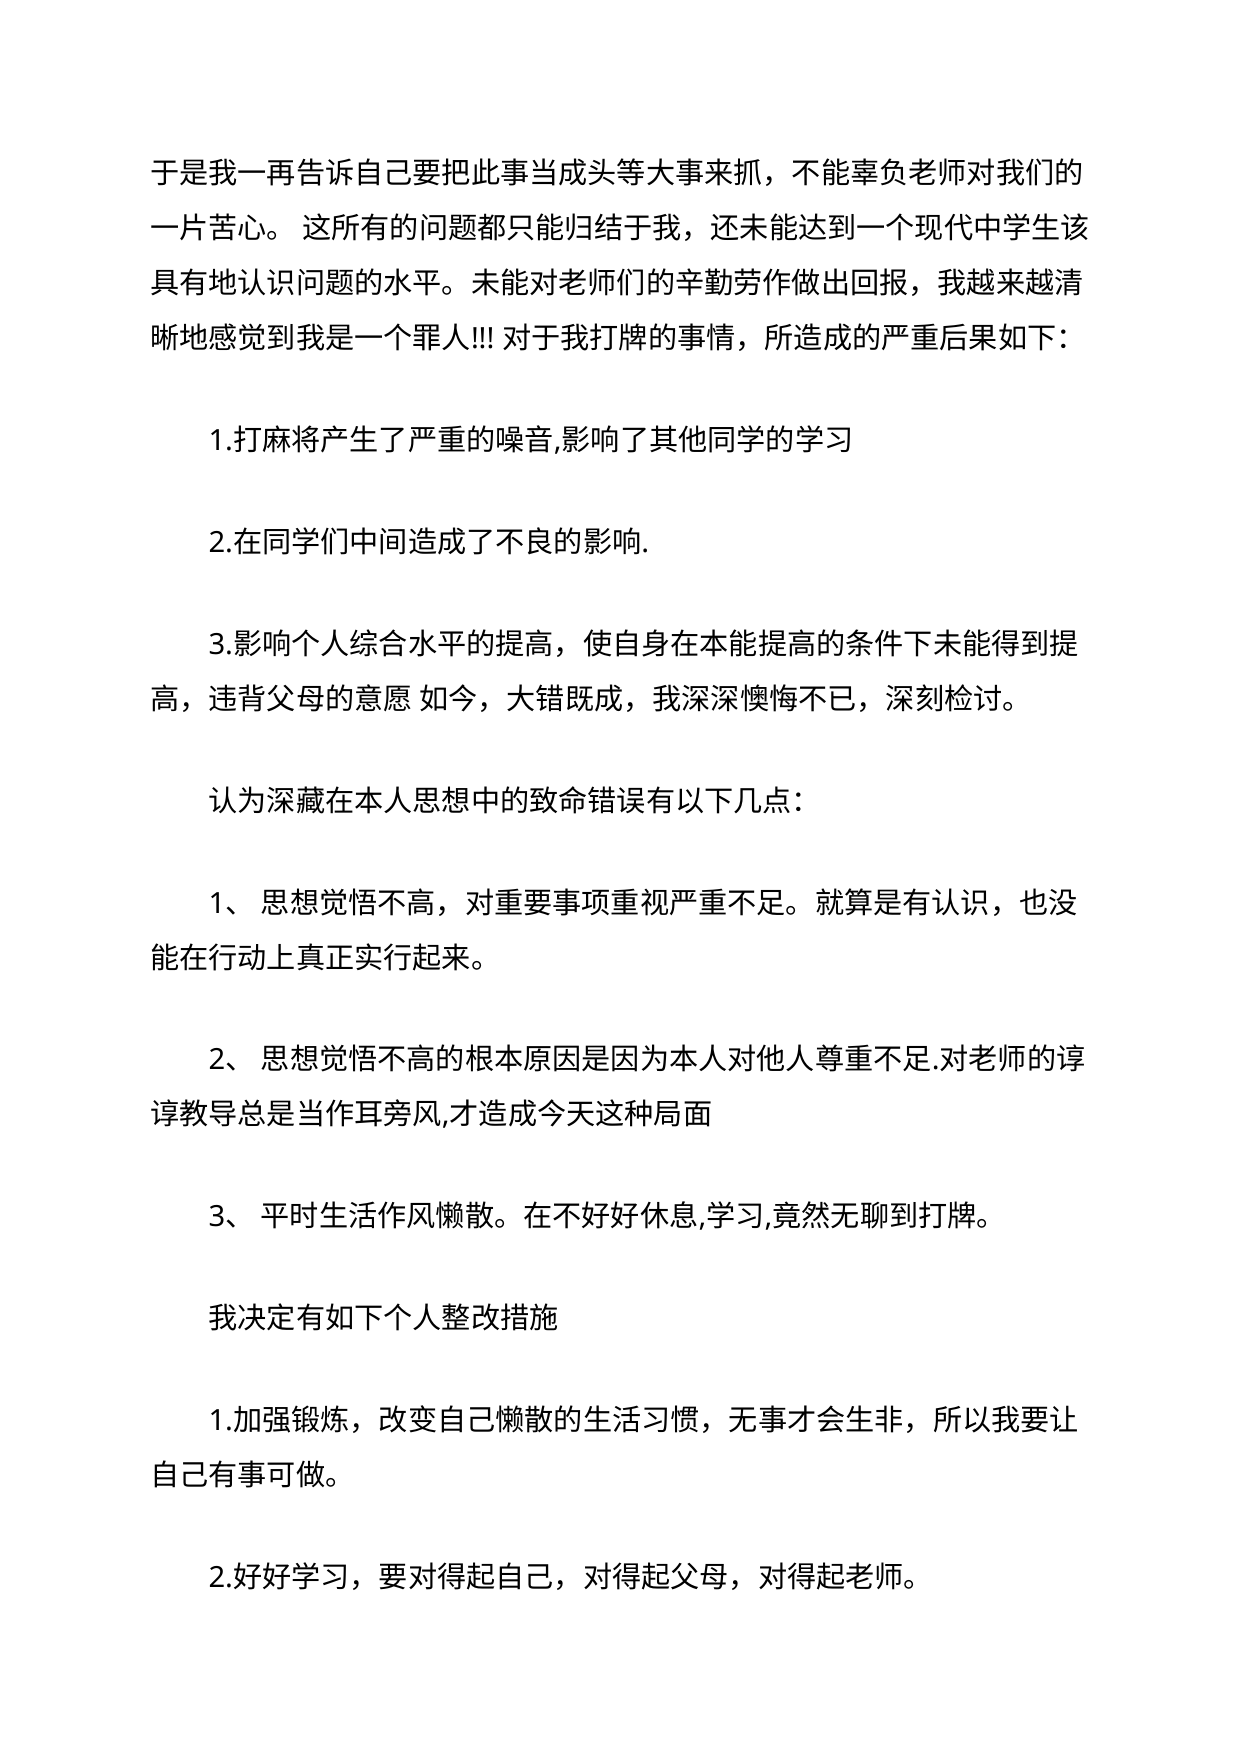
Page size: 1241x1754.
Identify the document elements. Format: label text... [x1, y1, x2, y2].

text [150, 150, 1090, 357]
text 我决定有如下个人整改措施 [150, 1295, 1090, 1337]
text 2、 思想觉悟不高的根本原因是因为本人对他人尊重不足.对老师的谆谆教导总是当作耳旁风,才造成今天这种局面 [150, 1036, 1090, 1133]
text 1、 思想觉悟不高，对重要事项重视严重不足。就算是有认识，也没能在行动上真正实行起来。 [150, 879, 1090, 976]
text 2.好好学习，要对得起自己，对得起父母，对得起老师。 [150, 1553, 1090, 1596]
text 2.在同学们中间造成了不良的影响. [150, 519, 1090, 561]
text 1.加强锻炼，改变自己懒散的生活习惯，无事才会生非，所以我要让自己有事可做。 [150, 1397, 1090, 1494]
text 3.影响个人综合水平的提高，使自身在本能提高的条件下未能得到提高，违背父母的意愿 如今，大错既成，我深深懊悔不已，深刻检讨。 [150, 621, 1090, 718]
text 3、 平时生活作风懒散。在不好好休息,学习,竟然无聊到打牌。 [150, 1193, 1090, 1235]
text 1.打麻将产生了严重的噪音,影响了其他同学的学习 [150, 417, 1090, 459]
text 认为深藏在本人思想中的致命错误有以下几点： [150, 777, 1090, 820]
